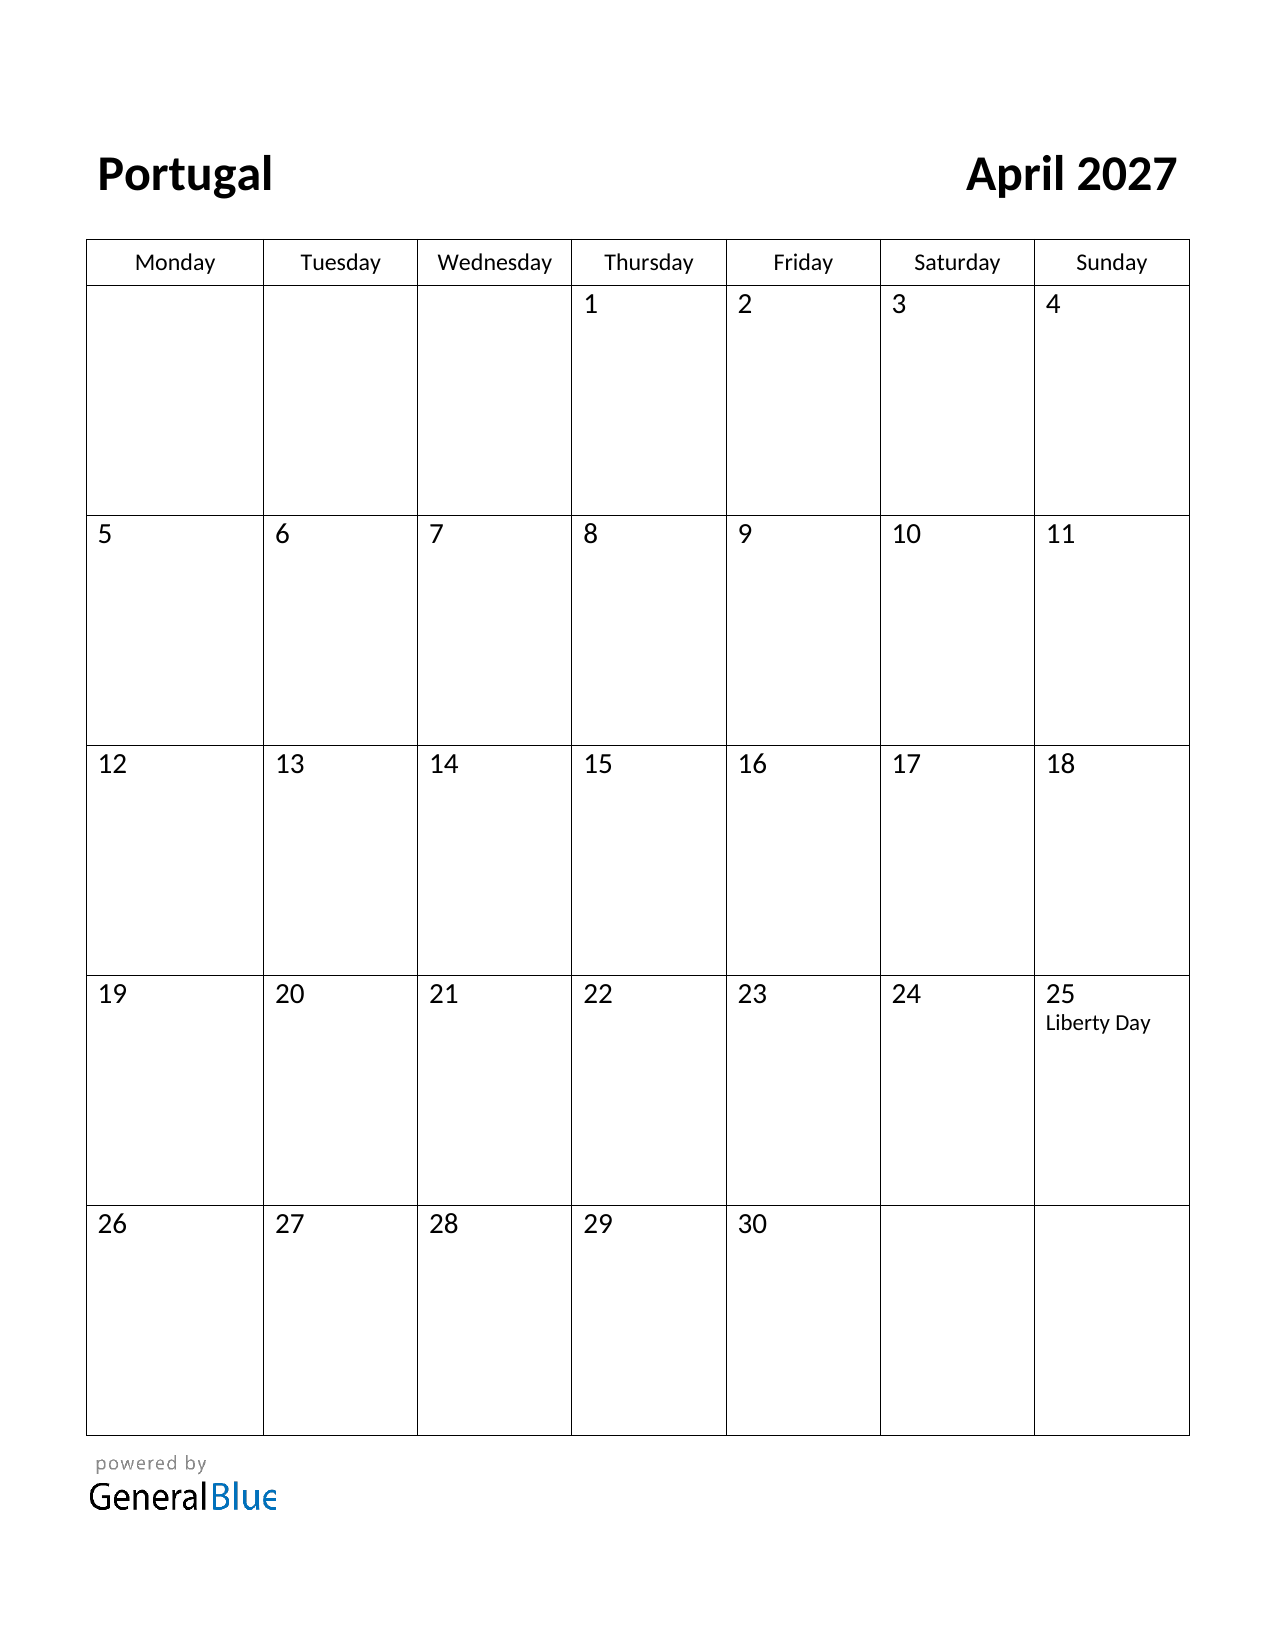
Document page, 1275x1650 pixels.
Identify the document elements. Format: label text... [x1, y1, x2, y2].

table_cell [418, 286, 571, 318]
table_cell 25 [1035, 976, 1189, 1008]
table_cell 28 [418, 1206, 571, 1238]
table_cell 18 [1035, 746, 1189, 778]
table_cell 10 [881, 516, 1034, 548]
table_cell 24 [881, 976, 1034, 1008]
table_cell [264, 548, 417, 744]
table_cell Monday [87, 240, 263, 284]
table_cell [572, 1008, 726, 1204]
table_cell 19 [87, 976, 263, 1008]
table_cell [881, 1238, 1034, 1434]
table_cell 9 [727, 516, 880, 548]
table_cell 3 [881, 286, 1034, 318]
table_cell [572, 1238, 726, 1434]
table_cell 5 [87, 516, 263, 548]
table_header April 2027 [572, 105, 1189, 239]
table_cell 2 [727, 286, 880, 318]
table_cell [1035, 548, 1189, 744]
table_cell 12 [87, 746, 263, 778]
table_cell [87, 548, 263, 744]
table_cell [264, 778, 417, 974]
table_cell [881, 318, 1034, 514]
table_cell Saturday [881, 240, 1034, 284]
table_cell [87, 286, 263, 318]
table_cell 17 [881, 746, 1034, 778]
table_cell [87, 778, 263, 974]
table_cell [418, 318, 571, 514]
table_cell 15 [572, 746, 726, 778]
table_cell [881, 1008, 1034, 1204]
table_cell Wednesday [418, 240, 571, 284]
table_cell Tuesday [264, 240, 417, 284]
table_cell [87, 318, 263, 514]
table_cell [87, 1008, 263, 1204]
table_cell 11 [1035, 516, 1189, 548]
table_cell [1035, 778, 1189, 974]
table_header Portugal [86, 105, 572, 239]
table_cell 7 [418, 516, 571, 548]
table_cell 21 [418, 976, 571, 1008]
table_cell [572, 778, 726, 974]
table_cell [727, 1008, 880, 1204]
table_cell 27 [264, 1206, 417, 1238]
table_cell [87, 1238, 263, 1434]
table_cell 13 [264, 746, 417, 778]
table_cell 20 [264, 976, 417, 1008]
table_cell [418, 778, 571, 974]
table_cell Liberty Day [1035, 1008, 1189, 1204]
table_cell [418, 1008, 571, 1204]
table_cell 23 [727, 976, 880, 1008]
table_cell [572, 548, 726, 744]
table_cell [264, 1008, 417, 1204]
picture [88, 1452, 276, 1515]
table_cell 22 [572, 976, 726, 1008]
table_cell [572, 318, 726, 514]
table_cell Thursday [572, 240, 726, 284]
table_cell 8 [572, 516, 726, 548]
table_cell [418, 548, 571, 744]
table_cell 4 [1035, 286, 1189, 318]
table_cell [881, 548, 1034, 744]
table_cell 14 [418, 746, 571, 778]
table_cell [727, 318, 880, 514]
table_cell [881, 1206, 1034, 1238]
table_cell [264, 286, 417, 318]
table_cell [1035, 318, 1189, 514]
table_cell 26 [87, 1206, 263, 1238]
table_cell 1 [572, 286, 726, 318]
table_cell Sunday [1035, 240, 1189, 284]
table_cell [418, 1238, 571, 1434]
table_cell [881, 778, 1034, 974]
table_cell [264, 1238, 417, 1434]
table_cell [1035, 1206, 1189, 1238]
table_cell [1035, 1238, 1189, 1434]
table_cell [727, 548, 880, 744]
table_cell [727, 778, 880, 974]
table_cell 16 [727, 746, 880, 778]
table_cell [727, 1238, 880, 1434]
table_cell 30 [727, 1206, 880, 1238]
table_cell [264, 318, 417, 514]
table_cell 29 [572, 1206, 726, 1238]
table_cell Friday [727, 240, 880, 284]
table_cell 6 [264, 516, 417, 548]
table_cell [86, 1436, 1189, 1534]
